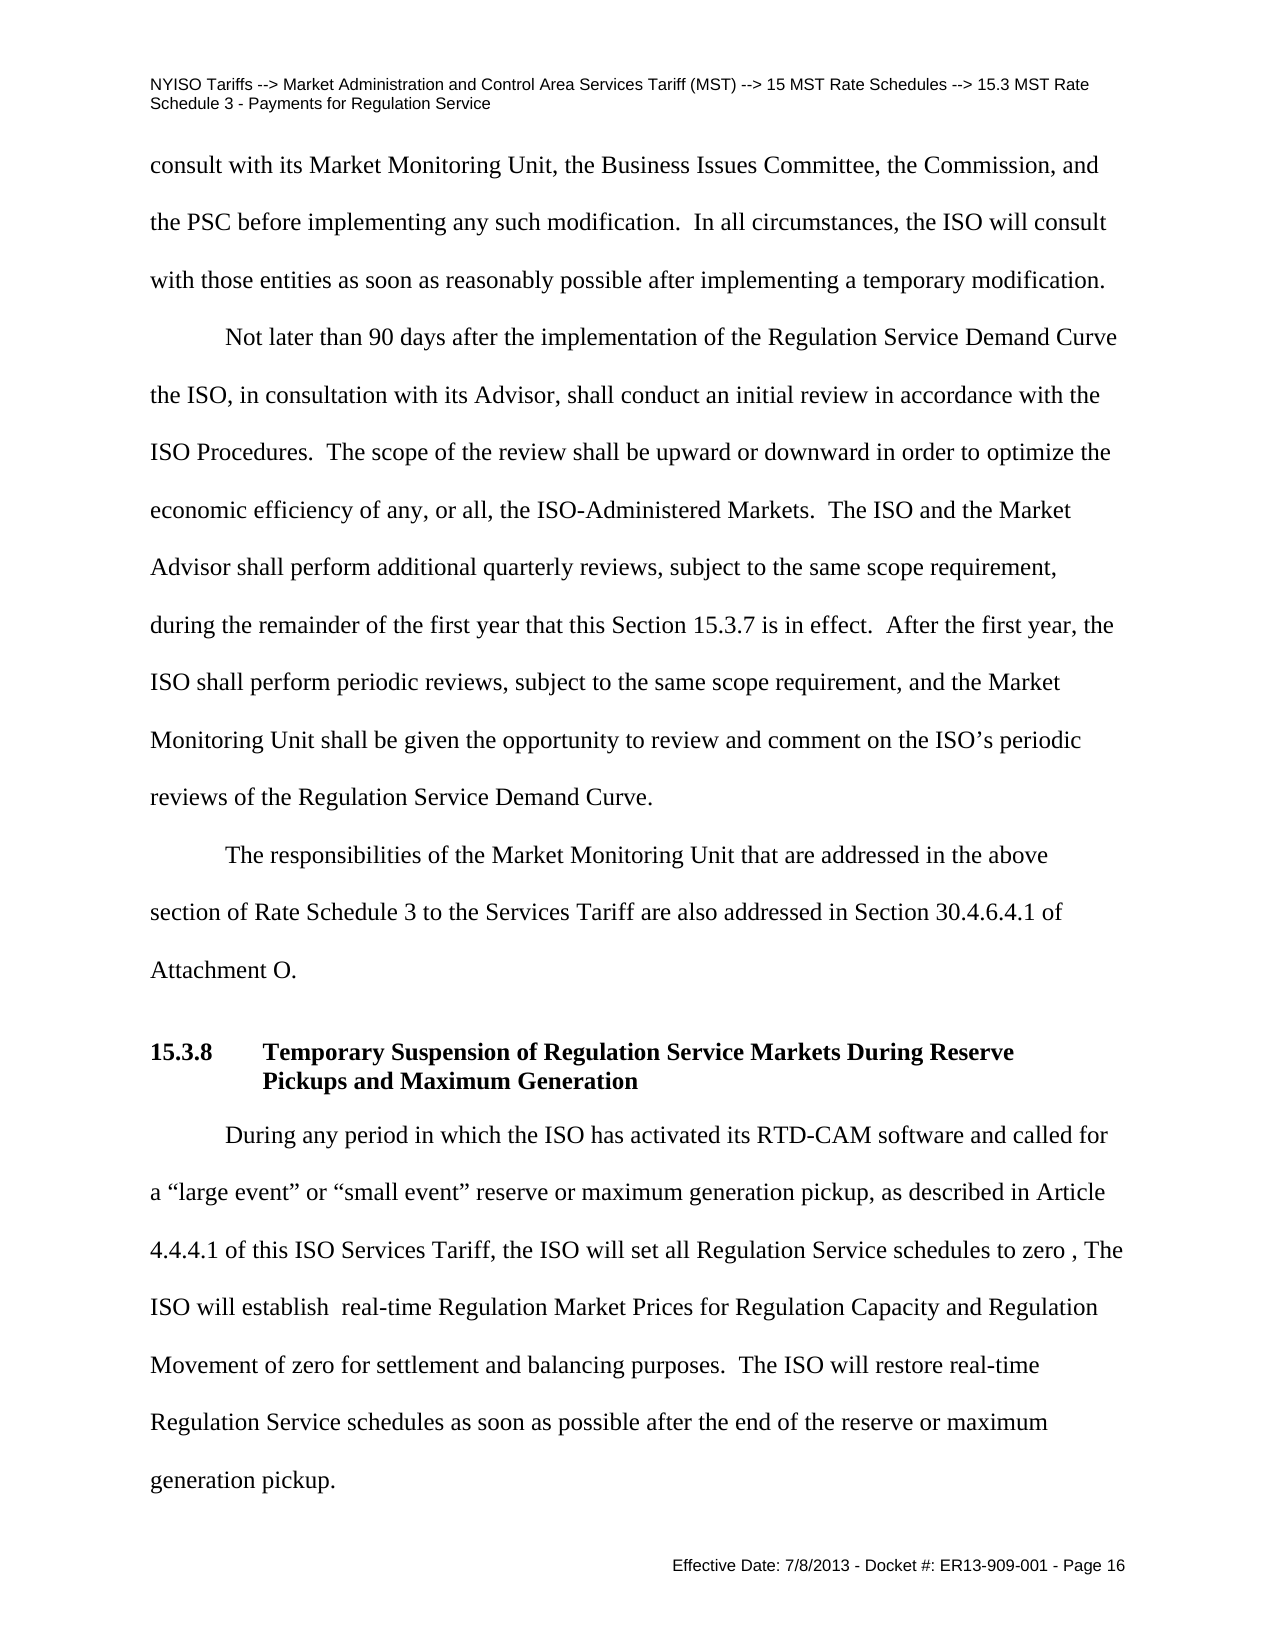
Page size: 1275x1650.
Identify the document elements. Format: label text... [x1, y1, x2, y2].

text Not later than 90 days after the implementation of the Regulation Service Demand Curve the ISO, in consultation with its Advisor, shall conduct an initial review in accordance with the ISO Procedures. The scope of the review shall be upward or downward in order to optimize the economic efficiency of any, or all, the ISO-Administered Markets. The ISO and the Market Advisor shall perform additional quarterly reviews, subject to the same scope requirement, during the remainder of the first year that this Section 15.3.7 is in effect. After the first year, the ISO shall perform periodic reviews, subject to the same scope requirement, and the Market Monitoring Unit shall be given the opportunity to review and comment on the ISO’s periodic reviews of the Regulation Service Demand Curve. [150, 322, 1125, 811]
subtitle 15.3.8 Temporary Suspension of Regulation Service Markets During Reserve Pickups and Maximum Generation [150, 1037, 1059, 1095]
text The responsibilities of the Market Monitoring Unit that are addressed in the above section of Rate Schedule 3 to the Services Tariff are also addressed in Section 30.4.6.4.1 of Attachment O. [150, 840, 1125, 984]
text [150, 150, 1125, 294]
text During any period in which the ISO has activated its RTD-CAM software and called for a “large event” or “small event” reserve or maximum generation pickup, as described in Article 4.4.4.1 of this ISO Services Tariff, the ISO will set all Regulation Service schedules to zero , The ISO will establish real-time Regulation Market Prices for Regulation Capacity and Regulation Movement of zero for settlement and balancing purposes. The ISO will restore real-time Regulation Service schedules as soon as possible after the end of the reserve or maximum generation pickup. [150, 1120, 1125, 1494]
